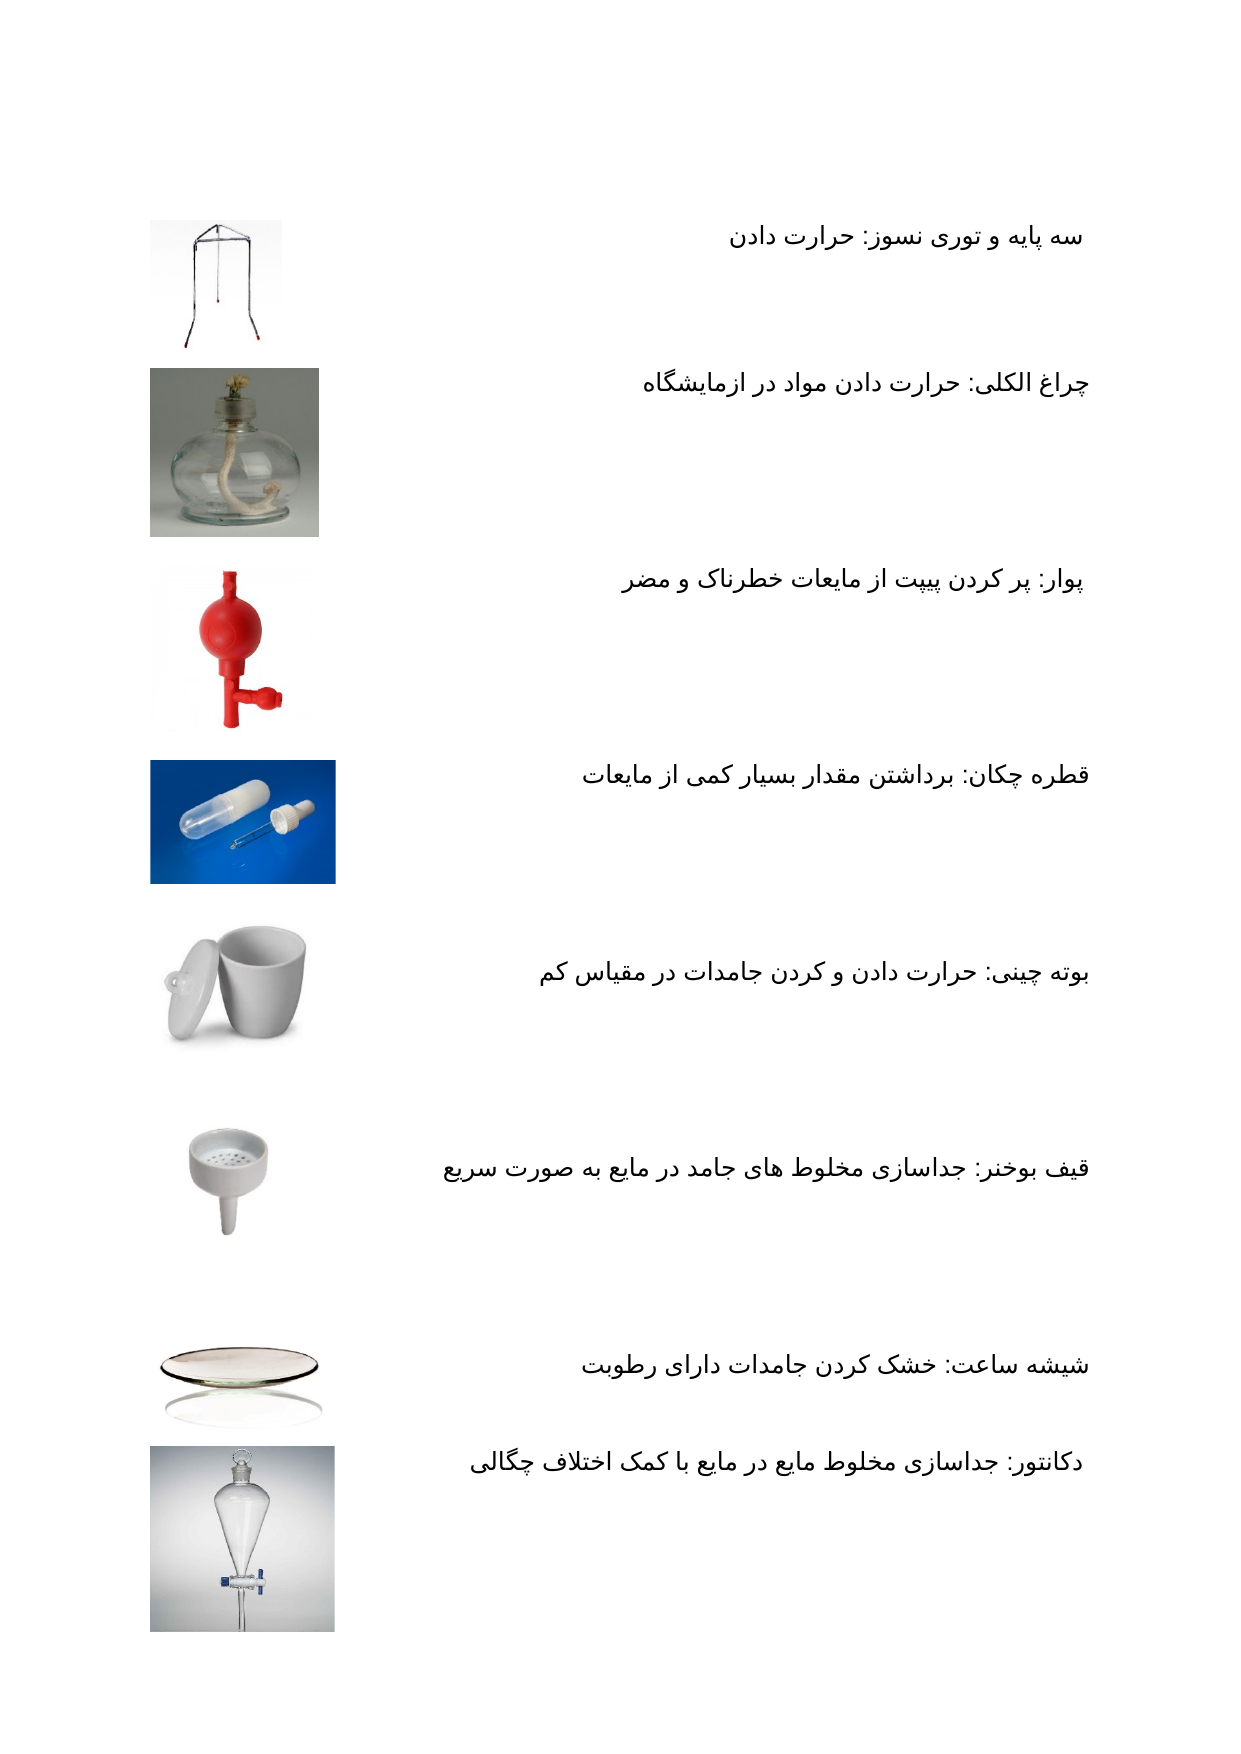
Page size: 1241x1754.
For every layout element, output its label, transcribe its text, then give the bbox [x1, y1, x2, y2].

picture [151, 907, 319, 1075]
picture [150, 1104, 304, 1258]
picture [150, 368, 319, 537]
picture [150, 220, 282, 353]
picture [150, 564, 319, 733]
picture [150, 760, 336, 884]
text چراغ الکلی: حرارت دادن مواد در ازمایشگاه [150, 367, 1090, 396]
text سه پایه و توری نسوز: حرارت دادن [282, 221, 1090, 249]
text شیشه ساعت: خشک کردن جامدات دارای رطوبت [328, 1350, 1090, 1378]
text دکانتور: جداسازی مخلوط مایع در مایع با کمک اختلاف چگالی [335, 1447, 1090, 1476]
text پوار: پر کردن پیپت از مایعات خطرناک و مضر [319, 564, 1090, 593]
text قطره چکان: برداشتن مقدار بسیار کمی از مایعات [336, 760, 1090, 789]
text قیف بوخنر: جداسازی مخلوط های جامد در مایع به صورت سریع [304, 1153, 1090, 1182]
text بوته چینی: حرارت دادن و کردن جامدات در مقیاس کم [319, 957, 1090, 986]
picture [150, 1446, 335, 1632]
picture [150, 1300, 328, 1436]
